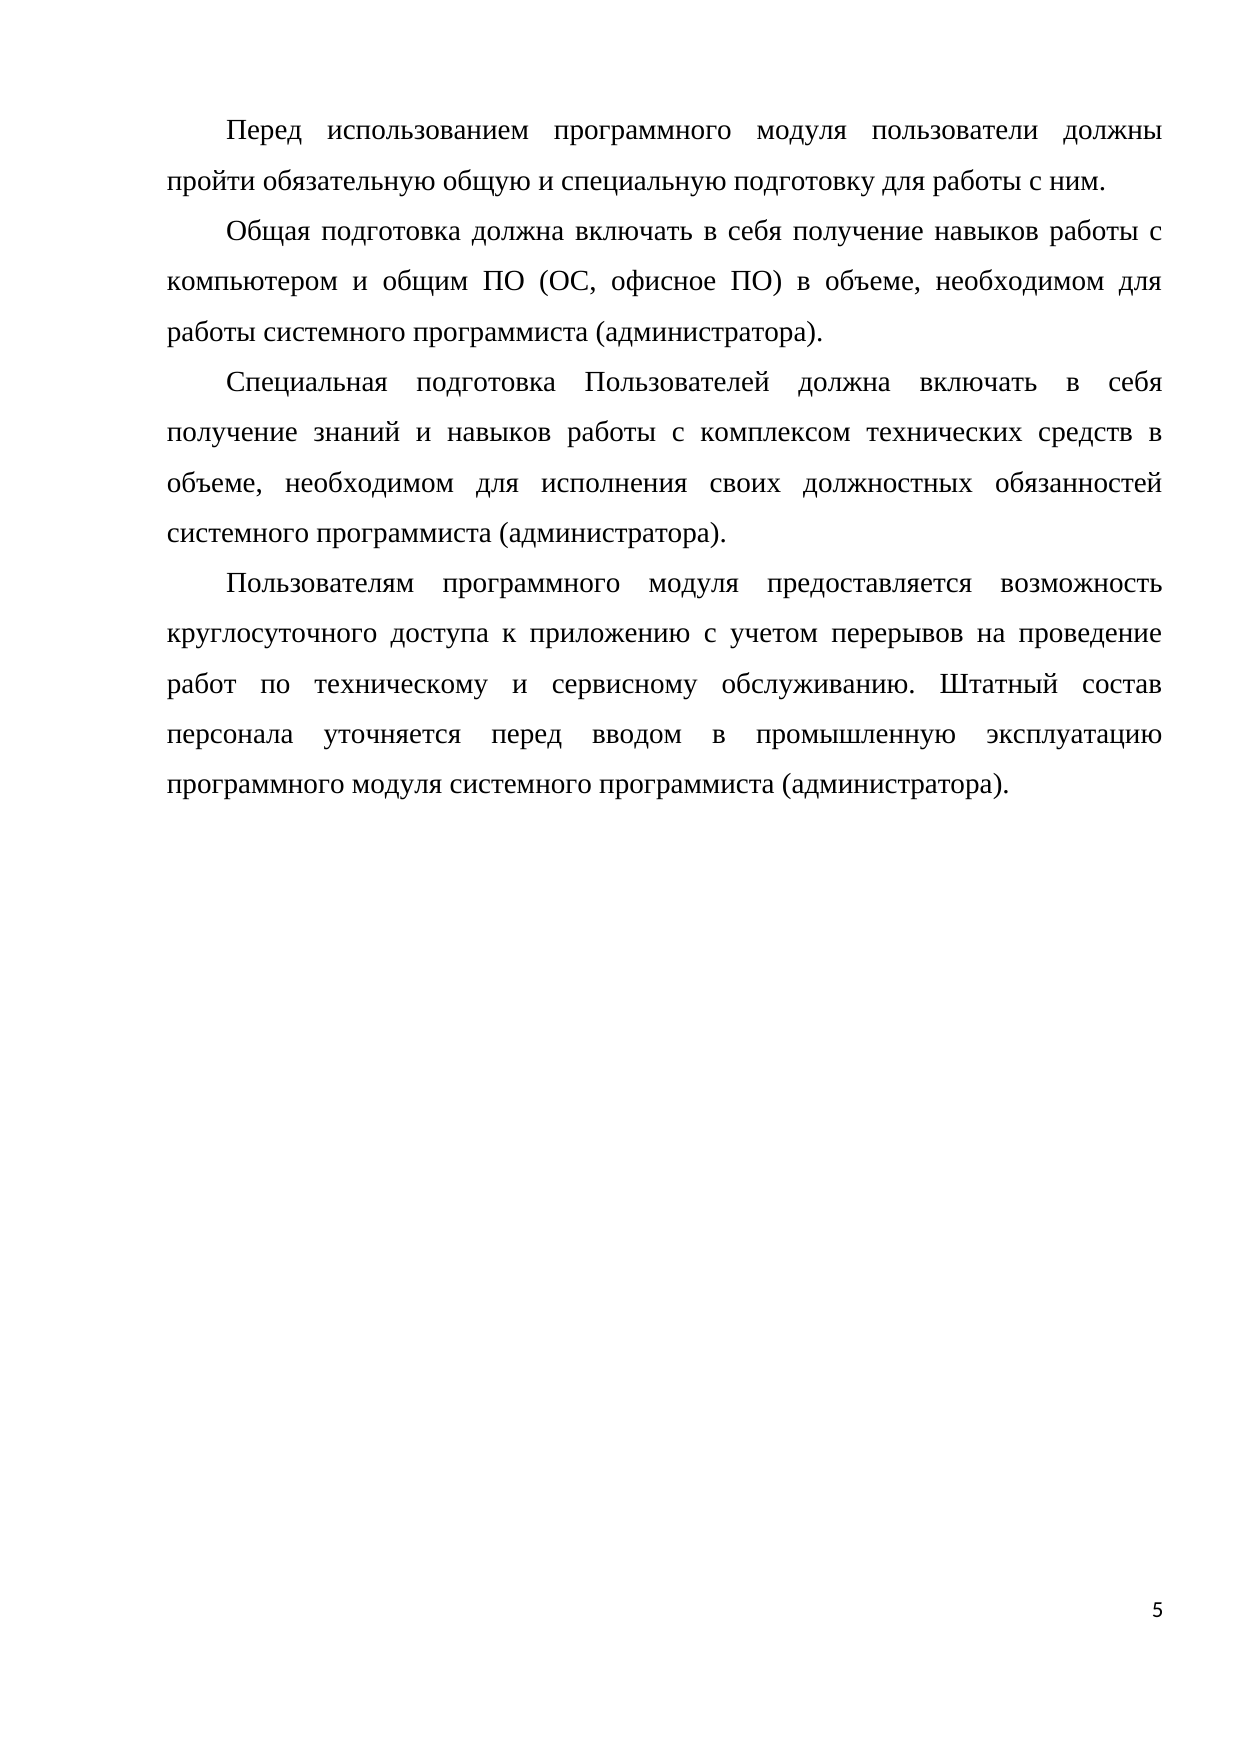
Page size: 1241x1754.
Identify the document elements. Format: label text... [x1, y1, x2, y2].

text Перед использованием программного модуля пользователи должны пройти обязательную общую и специальную подготовку для работы с ним. [167, 112, 1163, 196]
text Специальная подготовка Пользователей должна включать в себя получение знаний и навыков работы с комплексом технических средств в объеме, необходимом для исполнения своих должностных обязанностей системного программиста (администратора). [167, 364, 1163, 548]
text Общая подготовка должна включать в себя получение навыков работы с компьютером и общим ПО (ОС, офисное ПО) в объеме, необходимом для работы системного программиста (администратора). [167, 213, 1163, 347]
text Пользователям программного модуля предоставляется возможность круглосуточного доступа к приложению с учетом перерывов на проведение работ по техническому и сервисному обслуживанию. Штатный состав персонала уточняется перед вводом в промышленную эксплуатацию программного модуля системного программиста (администратора). [167, 565, 1163, 800]
